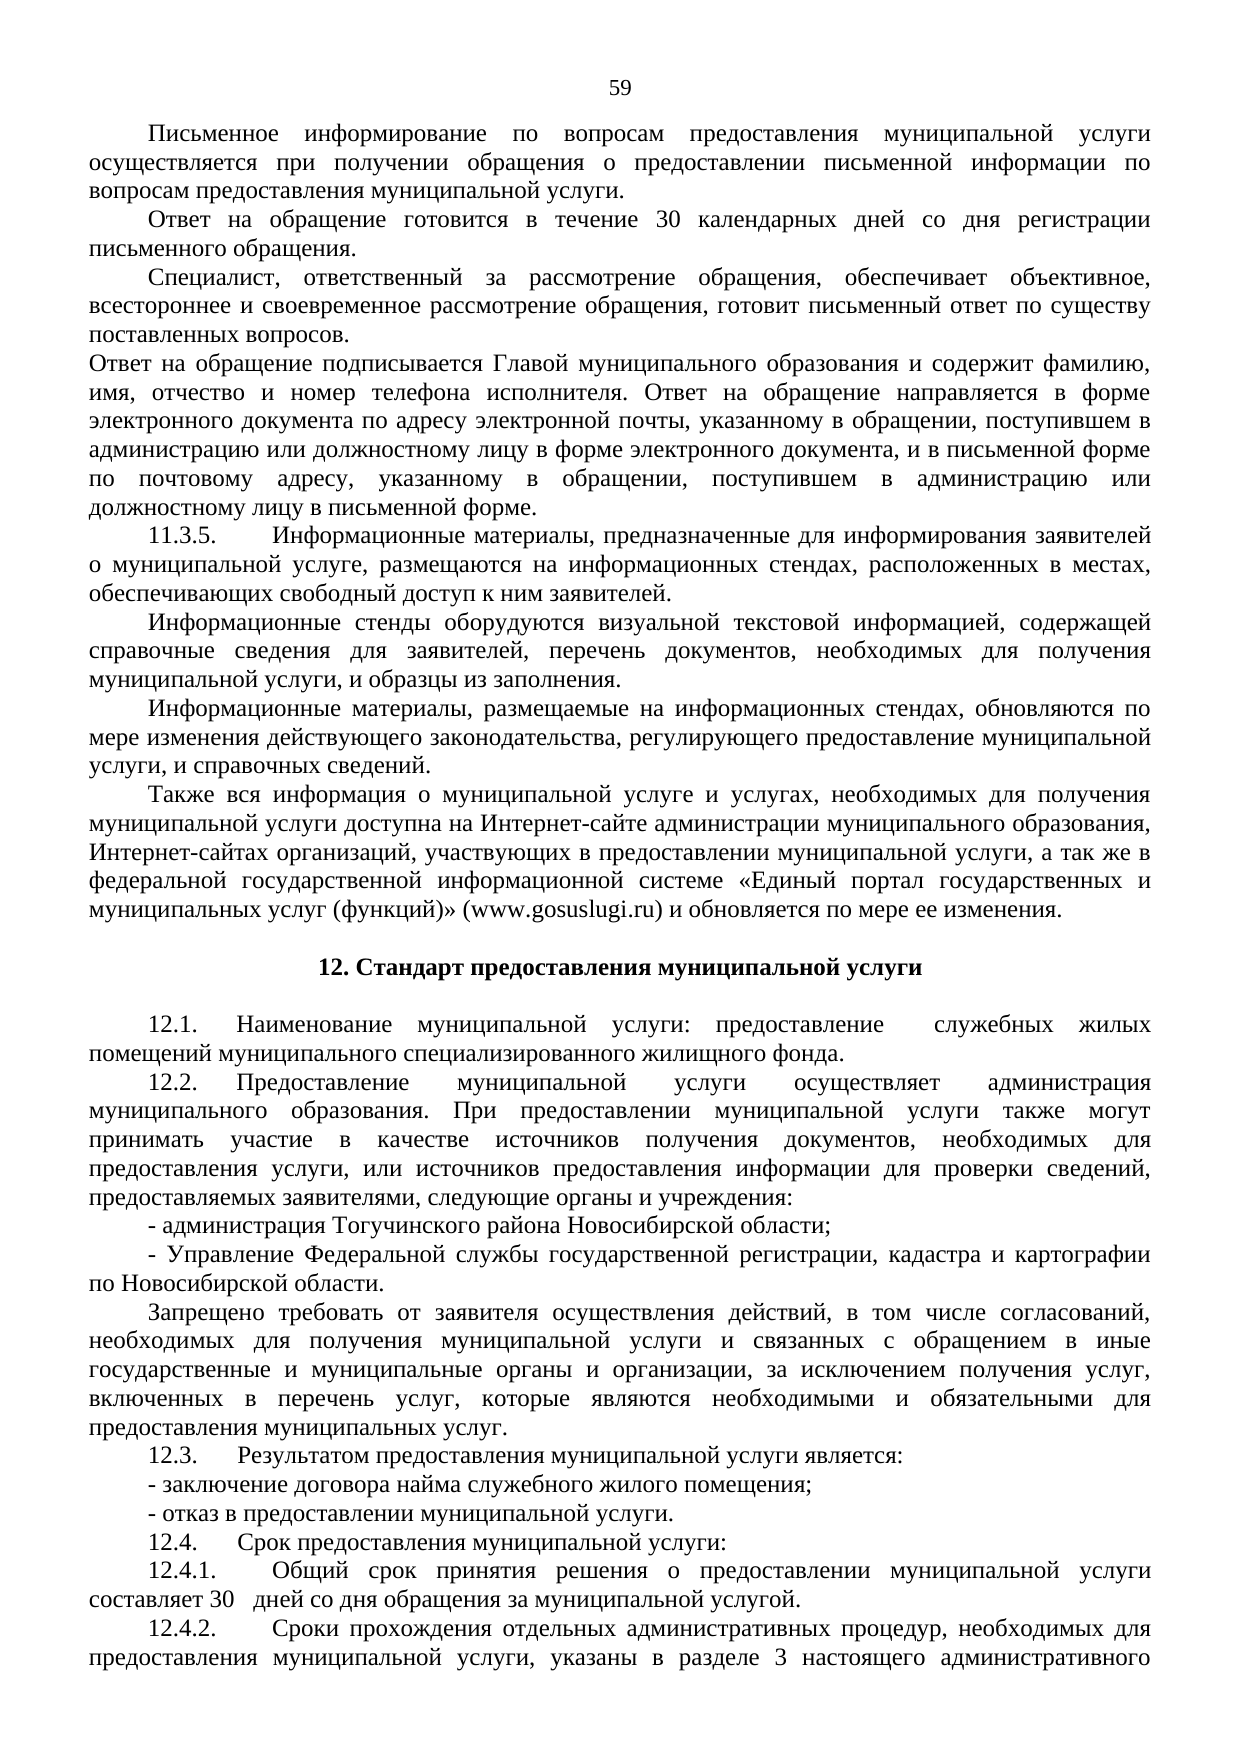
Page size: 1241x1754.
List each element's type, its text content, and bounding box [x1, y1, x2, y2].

text - Управление Федеральной службы государственной регистрации, кадастра и картографии по Новосибирской области. [89, 1239, 1152, 1297]
text Информационные стенды оборудуются визуальной текстовой информацией, содержащей справочные сведения для заявителей, перечень документов, необходимых для получения муниципальной услуги, и образцы из заполнения. [89, 607, 1152, 693]
text Ответ на обращение готовится в течение 30 календарных дней со дня регистрации письменного обращения. [89, 204, 1152, 262]
text - администрация Тогучинского района Новосибирской области; [89, 1211, 1152, 1239]
text Также вся информация о муниципальной услуге и услугах, необходимых для получения муниципальной услуги доступна на Интернет-сайте администрации муниципального образования, Интернет-сайтах организаций, участвующих в предоставлении муниципальной услуги, а так же в федеральной государственной информационной системе «Единый портал государственных и муниципальных услуг (функций)» (www.gosuslugi.ru) и обновляется по мере ее изменения. [89, 779, 1152, 923]
list Срок предоставления муниципальной услуги: [89, 1527, 1152, 1556]
text Письменное информирование по вопросам предоставления муниципальной услуги осуществляется при получении обращения о предоставлении письменной информации по вопросам предоставления муниципальной услуги. [89, 118, 1152, 204]
list Общий срок принятия решения о предоставлении муниципальной услуги составляет 30 дней со дня обращения за муниципальной услугой. [89, 1556, 1152, 1613]
text - заключение договора найма служебного жилого помещения; [89, 1469, 1152, 1498]
text Запрещено требовать от заявителя осуществления действий, в том числе согласований, необходимых для получения муниципальной услуги и связанных с обращением в иные государственные и муниципальные органы и организации, за исключением получения услуг, включенных в перечень услуг, которые являются необходимыми и обязательными для предоставления муниципальных услуг. [89, 1297, 1152, 1441]
text Специалист, ответственный за рассмотрение обращения, обеспечивает объективное, всестороннее и своевременное рассмотрение обращения, готовит письменный ответ по существу поставленных вопросов. [89, 262, 1152, 348]
list Информационные материалы, предназначенные для информирования заявителей о муниципальной услуге, размещаются на информационных стендах, расположенных в местах, обеспечивающих свободный доступ к ним заявителей. [89, 521, 1152, 607]
list Стандарт предоставления муниципальной услуги [89, 952, 1152, 981]
text Ответ на обращение подписывается Главой муниципального образования и содержит фамилию, имя, отчество и номер телефона исполнителя. Ответ на обращение направляется в форме электронного документа по адресу электронной почты, указанному в обращении, поступившем в администрацию или должностному лицу в форме электронного документа, и в письменной форме по почтовому адресу, указанному в обращении, поступившем в администрацию или должностному лицу в письменной форме. [89, 348, 1152, 521]
list Результатом предоставления муниципальной услуги является: [89, 1441, 1152, 1469]
text - отказ в предоставлении муниципальной услуги. [89, 1498, 1152, 1527]
list Наименование муниципальной услуги: предоставление служебных жилых помещений муниципального специализированного жилищного фонда. [89, 1009, 1152, 1067]
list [89, 1613, 1152, 1671]
list Предоставление муниципальной услуги осуществляет администрация муниципального образования. При предоставлении муниципальной услуги также могут принимать участие в качестве источников получения документов, необходимых для предоставления услуги, или источников предоставления информации для проверки сведений, предоставляемых заявителями, следующие органы и учреждения: [89, 1067, 1152, 1211]
text Информационные материалы, размещаемые на информационных стендах, обновляются по мере изменения действующего законодательства, регулирующего предоставление муниципальной услуги, и справочных сведений. [89, 693, 1152, 779]
